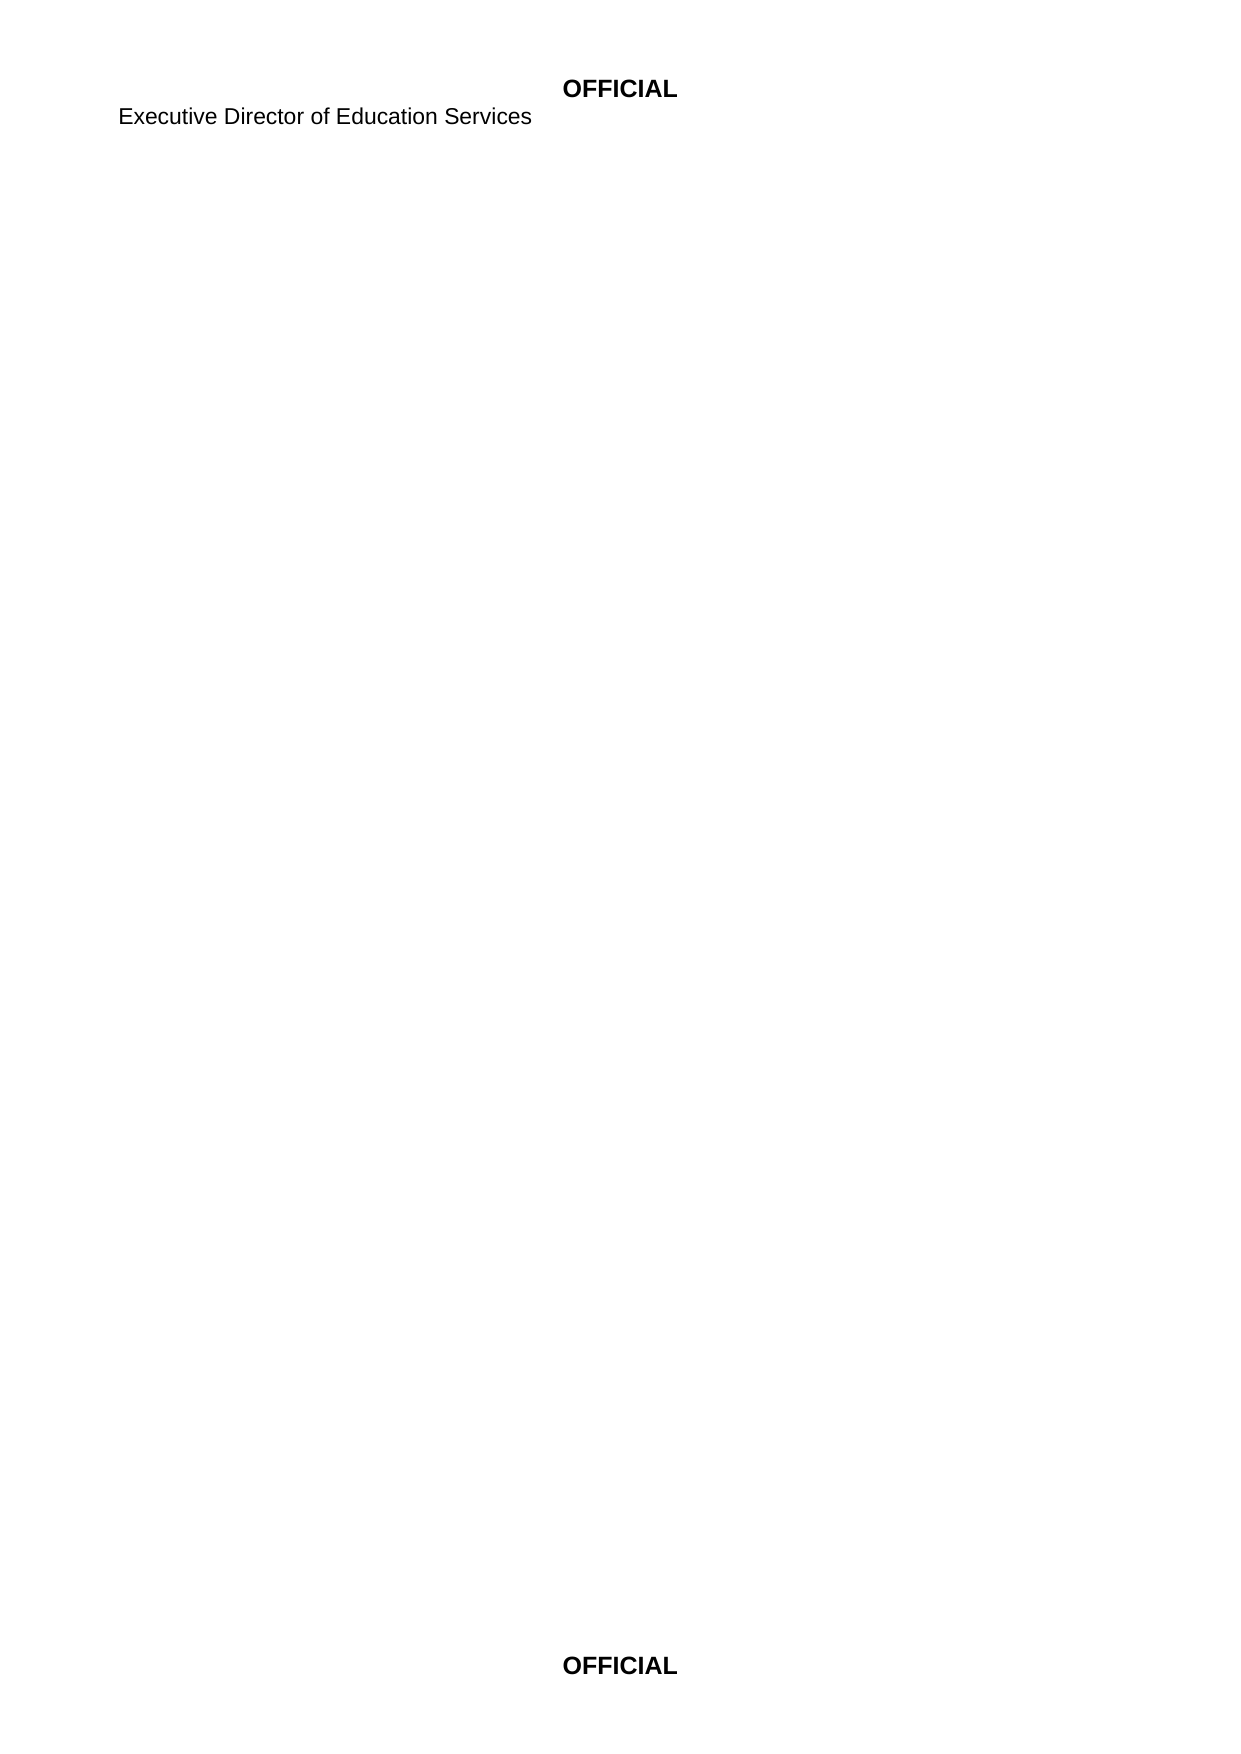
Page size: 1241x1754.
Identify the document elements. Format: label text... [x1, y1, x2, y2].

text Executive Director of Education Services [118, 103, 1122, 129]
